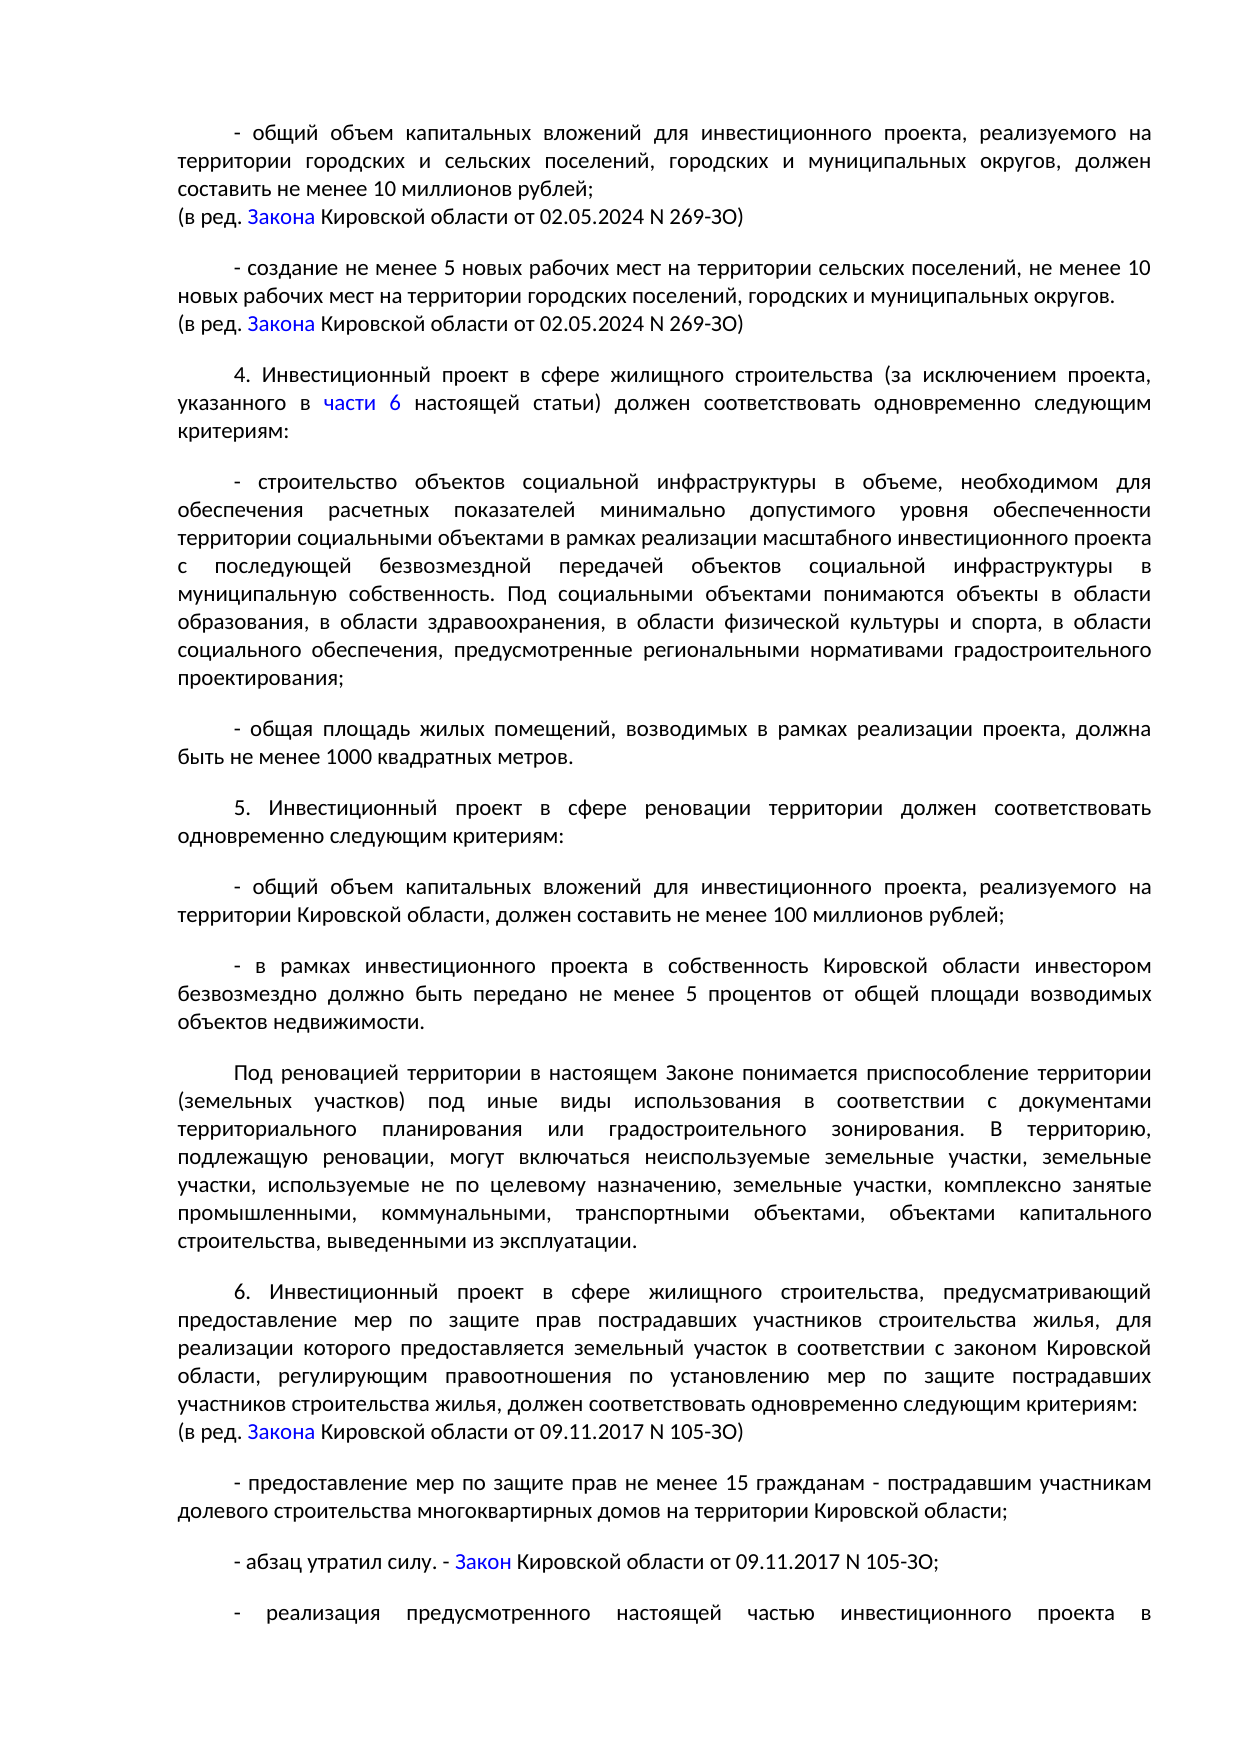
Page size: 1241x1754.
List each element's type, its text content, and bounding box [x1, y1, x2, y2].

text - общий объем капитальных вложений для инвестиционного проекта, реализуемого на территории городских и сельских поселений, городских и муниципальных округов, должен составить не менее 10 миллионов рублей; [177, 118, 1152, 202]
text - абзац утратил силу. - Закон Кировской области от 09.11.2017 N 105-ЗО; [177, 1547, 1152, 1575]
text - в рамках инвестиционного проекта в собственность Кировской области инвестором безвозмездно должно быть передано не менее 5 процентов от общей площади возводимых объектов недвижимости. [177, 951, 1152, 1035]
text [177, 1598, 1152, 1626]
text - предоставление мер по защите прав не менее 15 гражданам - пострадавшим участникам долевого строительства многоквартирных домов на территории Кировской области; [177, 1468, 1152, 1524]
text Под реновацией территории в настоящем Законе понимается приспособление территории (земельных участков) под иные виды использования в соответствии с документами территориального планирования или градостроительного зонирования. В территорию, подлежащую реновации, могут включаться неиспользуемые земельные участки, земельные участки, используемые не по целевому назначению, земельные участки, комплексно занятые промышленными, коммунальными, транспортными объектами, объектами капитального строительства, выведенными из эксплуатации. [177, 1058, 1152, 1254]
text - строительство объектов социальной инфраструктуры в объеме, необходимом для обеспечения расчетных показателей минимально допустимого уровня обеспеченности территории социальными объектами в рамках реализации масштабного инвестиционного проекта с последующей безвозмездной передачей объектов социальной инфраструктуры в муниципальную собственность. Под социальными объектами понимаются объекты в области образования, в области здравоохранения, в области физической культуры и спорта, в области социального обеспечения, предусмотренные региональными нормативами градостроительного проектирования; [177, 467, 1152, 691]
text (в ред. Закона Кировской области от 02.05.2024 N 269-ЗО) [177, 202, 1152, 230]
text (в ред. Закона Кировской области от 09.11.2017 N 105-ЗО) [177, 1417, 1152, 1445]
text (в ред. Закона Кировской области от 02.05.2024 N 269-ЗО) [177, 309, 1152, 337]
text - создание не менее 5 новых рабочих мест на территории сельских поселений, не менее 10 новых рабочих мест на территории городских поселений, городских и муниципальных округов. [177, 253, 1152, 309]
text 4. Инвестиционный проект в сфере жилищного строительства (за исключением проекта, указанного в части 6 настоящей статьи) должен соответствовать одновременно следующим критериям: [177, 360, 1152, 444]
text 6. Инвестиционный проект в сфере жилищного строительства, предусматривающий предоставление мер по защите прав пострадавших участников строительства жилья, для реализации которого предоставляется земельный участок в соответствии с законом Кировской области, регулирующим правоотношения по установлению мер по защите пострадавших участников строительства жилья, должен соответствовать одновременно следующим критериям: [177, 1277, 1152, 1417]
text 5. Инвестиционный проект в сфере реновации территории должен соответствовать одновременно следующим критериям: [177, 793, 1152, 849]
text - общий объем капитальных вложений для инвестиционного проекта, реализуемого на территории Кировской области, должен составить не менее 100 миллионов рублей; [177, 872, 1152, 928]
text - общая площадь жилых помещений, возводимых в рамках реализации проекта, должна быть не менее 1000 квадратных метров. [177, 714, 1152, 770]
